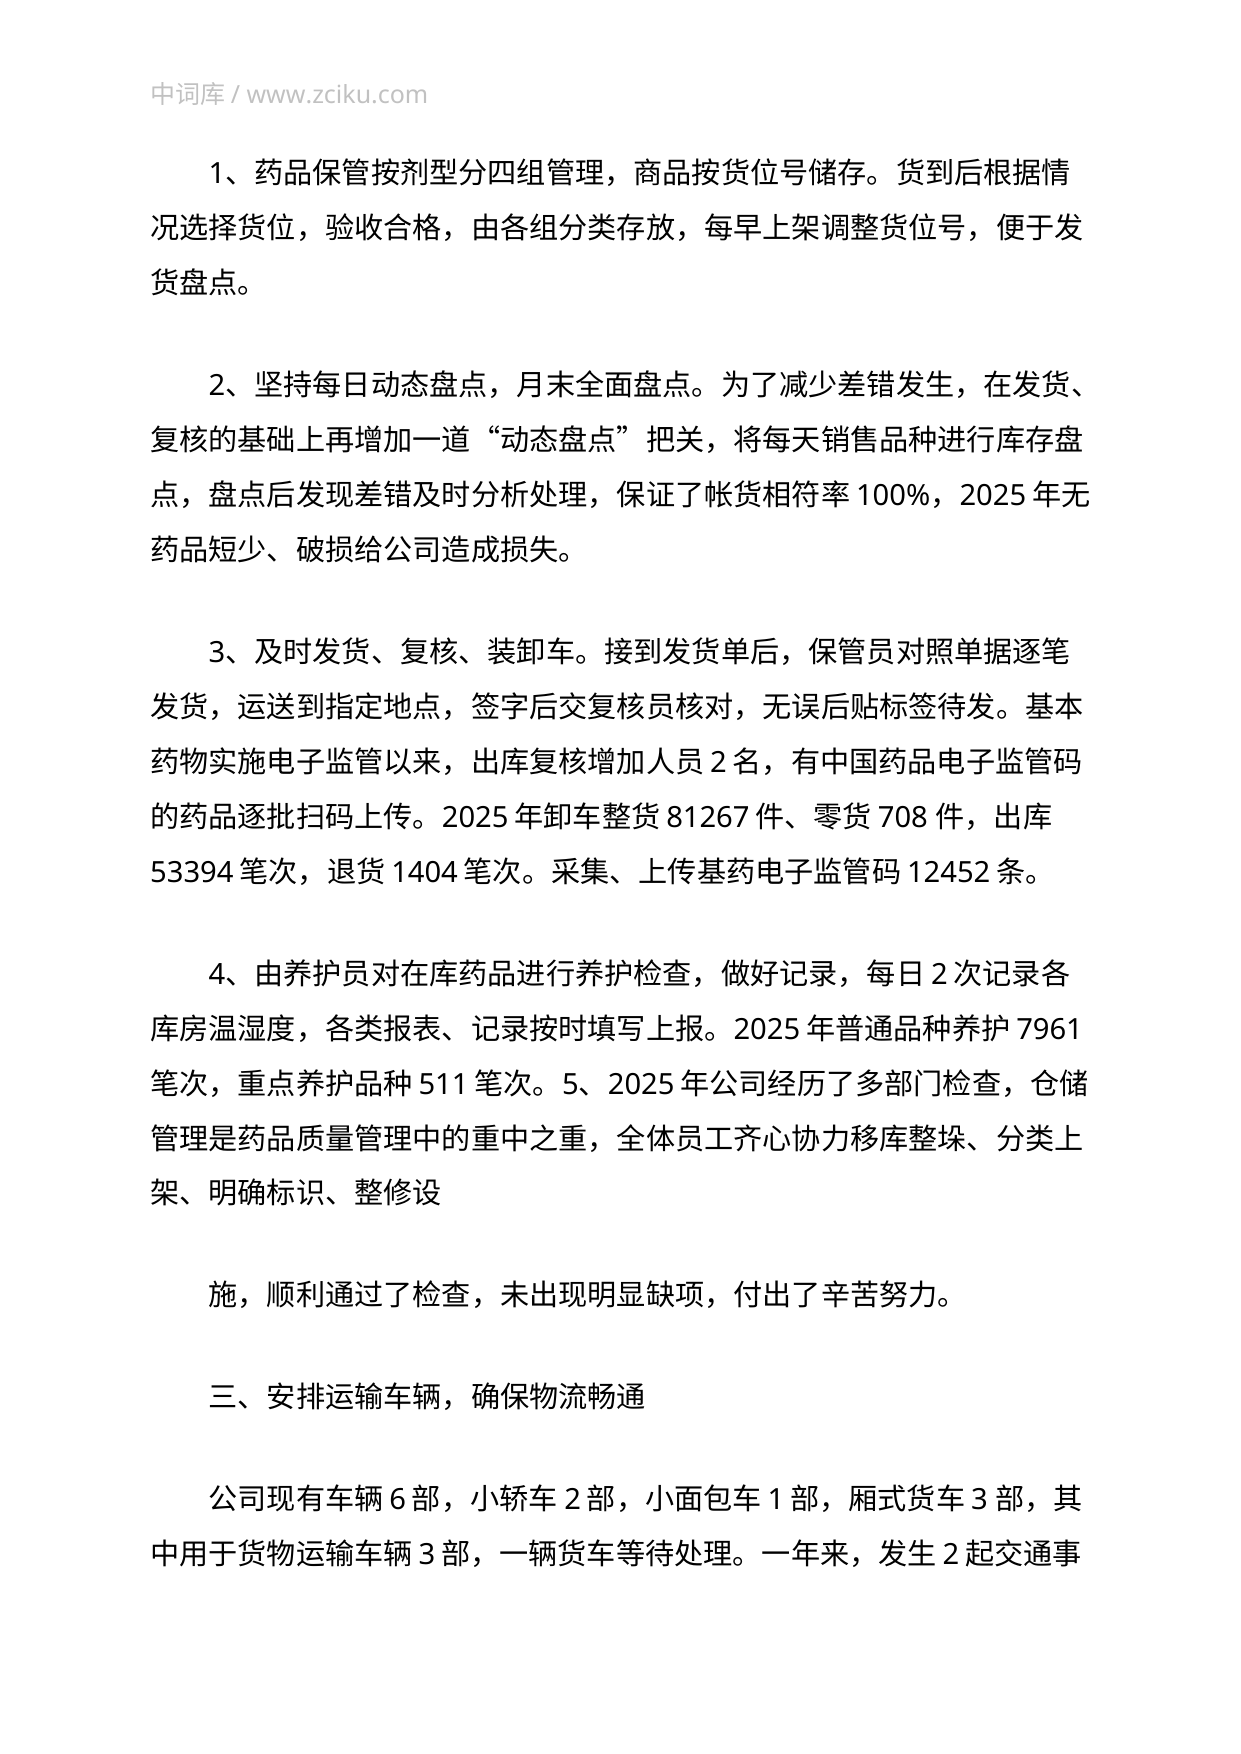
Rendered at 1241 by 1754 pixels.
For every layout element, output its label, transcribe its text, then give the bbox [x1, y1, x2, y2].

text 1、药品保管按剂型分四组管理，商品按货位号储存。货到后根据情况选择货位，验收合格，由各组分类存放，每早上架调整货位号，便于发货盘点。 [150, 150, 1090, 302]
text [150, 1475, 1090, 1573]
text 4、由养护员对在库药品进行养护检查，做好记录，每日2次记录各库房温湿度，各类报表、记录按时填写上报。2025年普通品种养护7961笔次，重点养护品种511笔次。5、2025年公司经历了多部门检查，仓储管理是药品质量管理中的重中之重，全体员工齐心协力移库整垛、分类上架、明确标识、整修设 [150, 950, 1090, 1212]
text 2、坚持每日动态盘点，月末全面盘点。为了减少差错发生，在发货、复核的基础上再增加一道“动态盘点”把关，将每天销售品种进行库存盘点，盘点后发现差错及时分析处理，保证了帐货相符率100%，2025年无药品短少、破损给公司造成损失。 [150, 362, 1090, 569]
text 三、安排运输车辆，确保物流畅通 [150, 1374, 1090, 1416]
text 3、及时发货、复核、装卸车。接到发货单后，保管员对照单据逐笔发货，运送到指定地点，签字后交复核员核对，无误后贴标签待发。基本药物实施电子监管以来，出库复核增加人员2名，有中国药品电子监管码的药品逐批扫码上传。2025年卸车整货81267件、零货708 件，出库53394笔次，退货1404笔次。采集、上传基药电子监管码12452条。 [150, 628, 1090, 891]
text 施，顺利通过了检查，未出现明显缺项，付出了辛苦努力。 [150, 1272, 1090, 1314]
